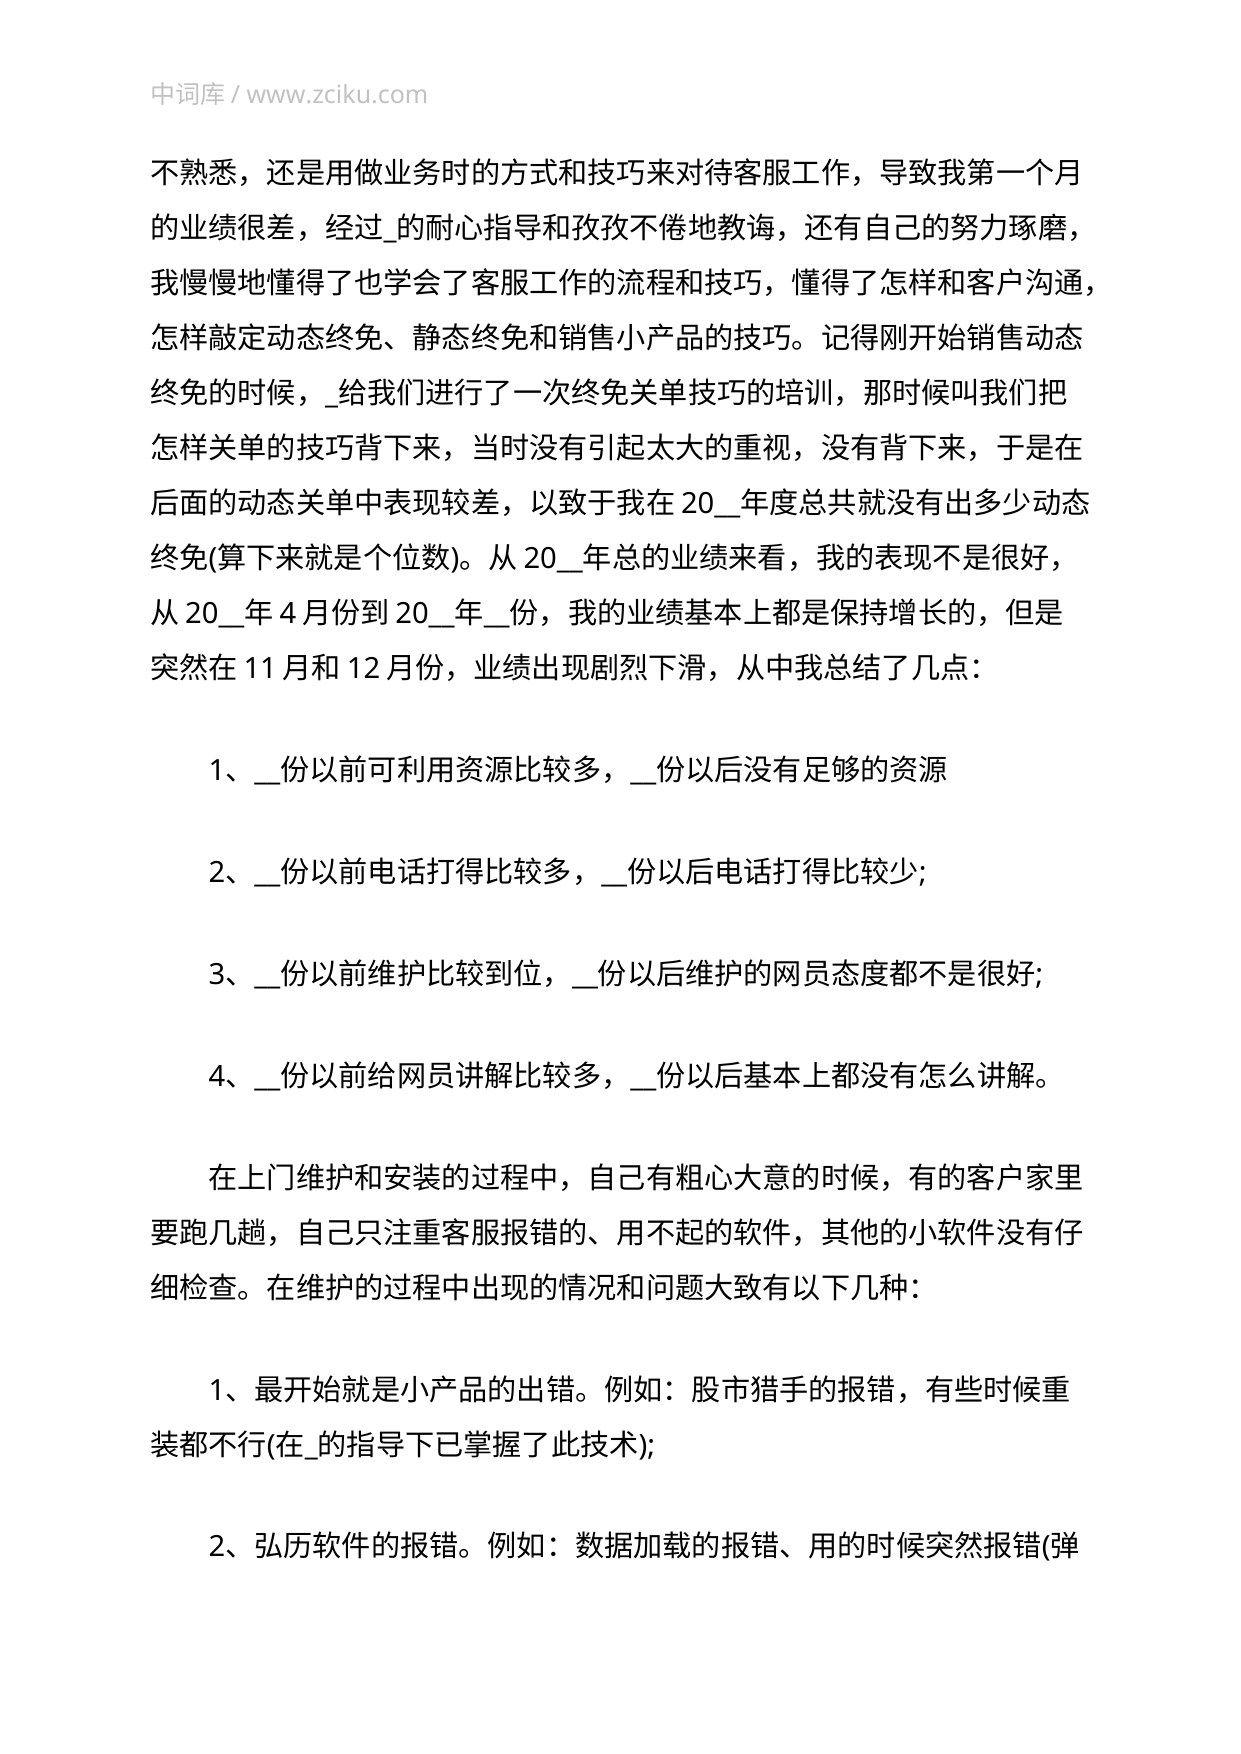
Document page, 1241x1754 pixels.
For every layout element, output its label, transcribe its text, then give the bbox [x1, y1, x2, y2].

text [150, 150, 1090, 687]
text 1、__份以前可利用资源比较多，__份以后没有足够的资源 [150, 747, 1090, 789]
text 1、最开始就是小产品的出错。例如：股市猎手的报错，有些时候重装都不行(在_的指导下已掌握了此技术); [150, 1366, 1090, 1463]
text 在上门维护和安装的过程中，自己有粗心大意的时候，有的客户家里要跑几趟，自己只注重客服报错的、用不起的软件，其他的小软件没有仔细检查。在维护的过程中出现的情况和问题大致有以下几种： [150, 1154, 1090, 1307]
text 2、__份以前电话打得比较多，__份以后电话打得比较少; [150, 848, 1090, 891]
text 4、__份以前给网员讲解比较多，__份以后基本上都没有怎么讲解。 [150, 1052, 1090, 1095]
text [150, 1523, 1090, 1565]
text 3、__份以前维护比较到位，__份以后维护的网员态度都不是很好; [150, 951, 1090, 993]
